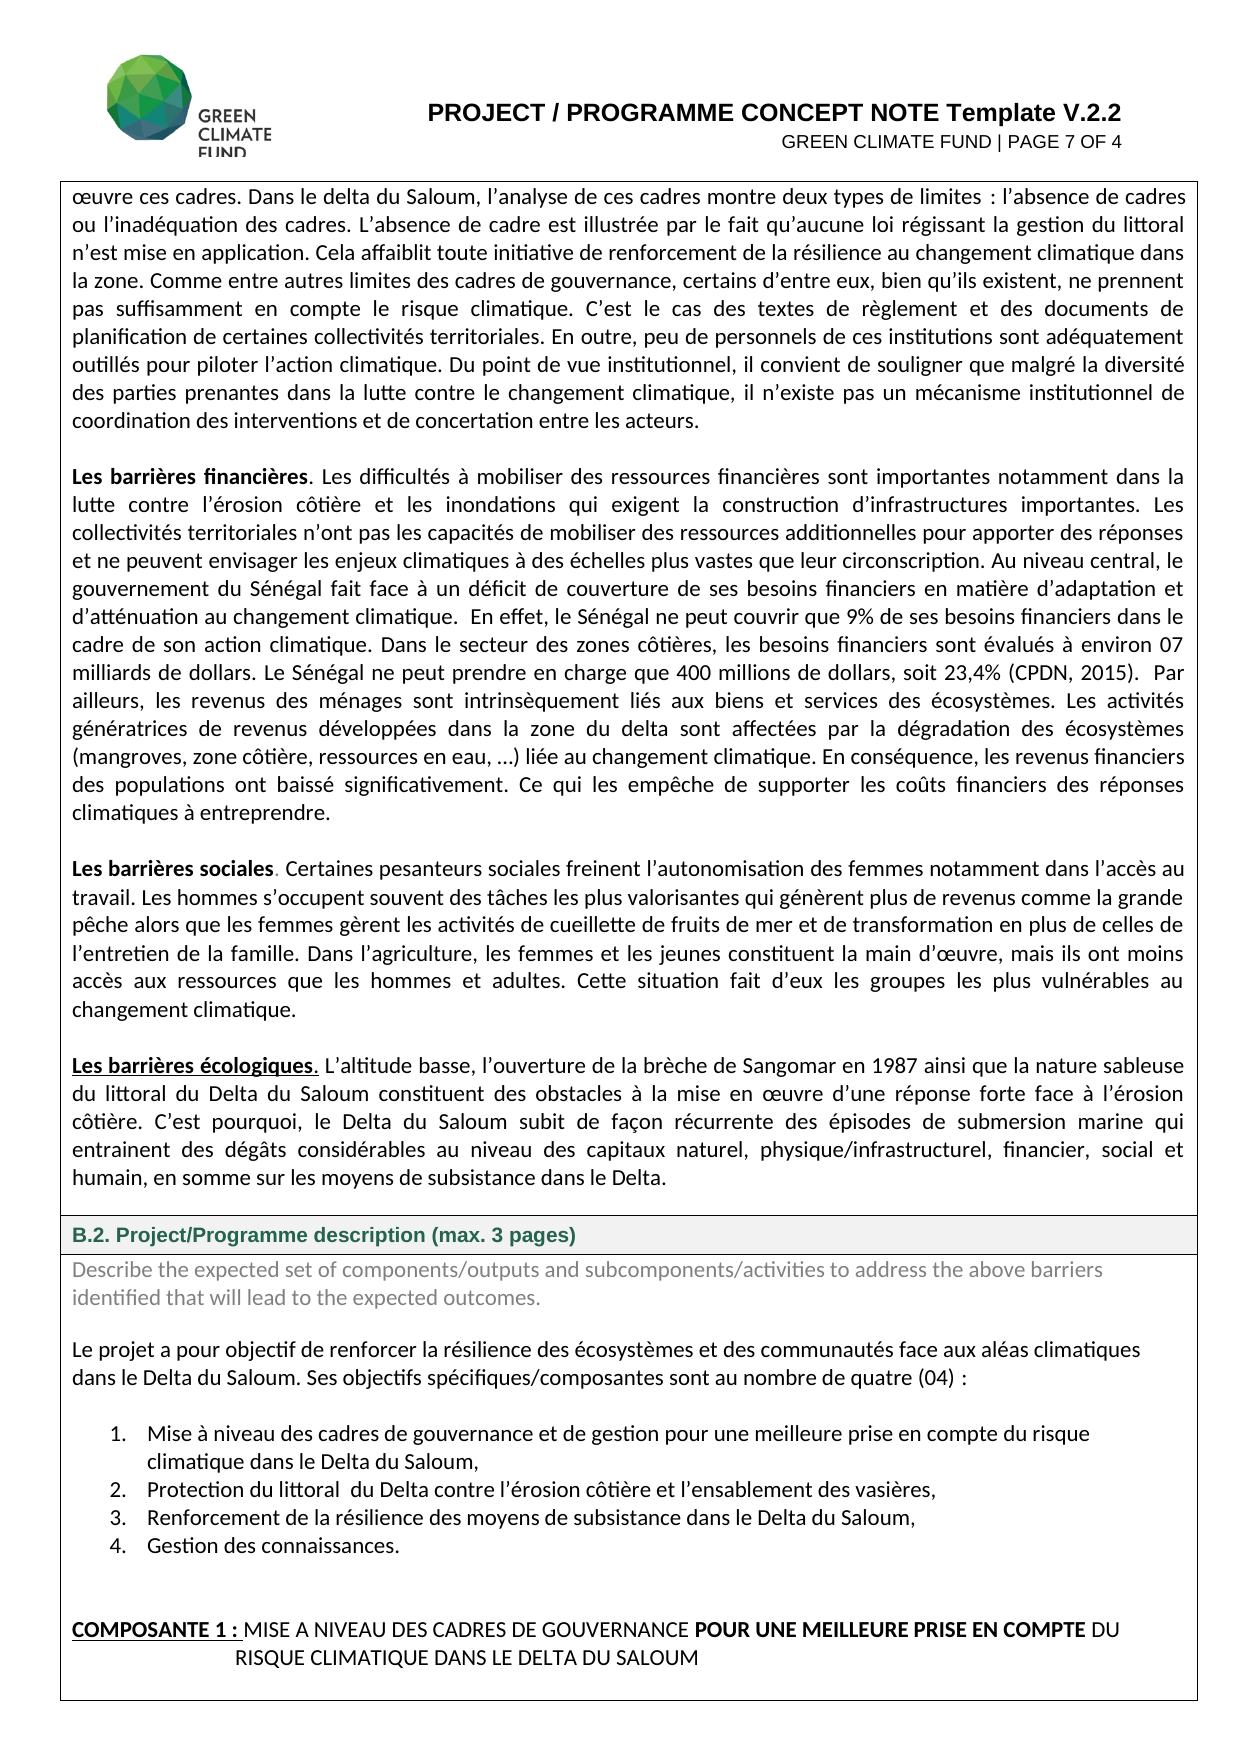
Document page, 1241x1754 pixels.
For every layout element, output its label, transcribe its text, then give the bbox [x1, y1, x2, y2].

picture [105, 52, 272, 157]
table_cell B.2. Project/Programme description (max. 3 pages) [61, 1216, 1197, 1254]
